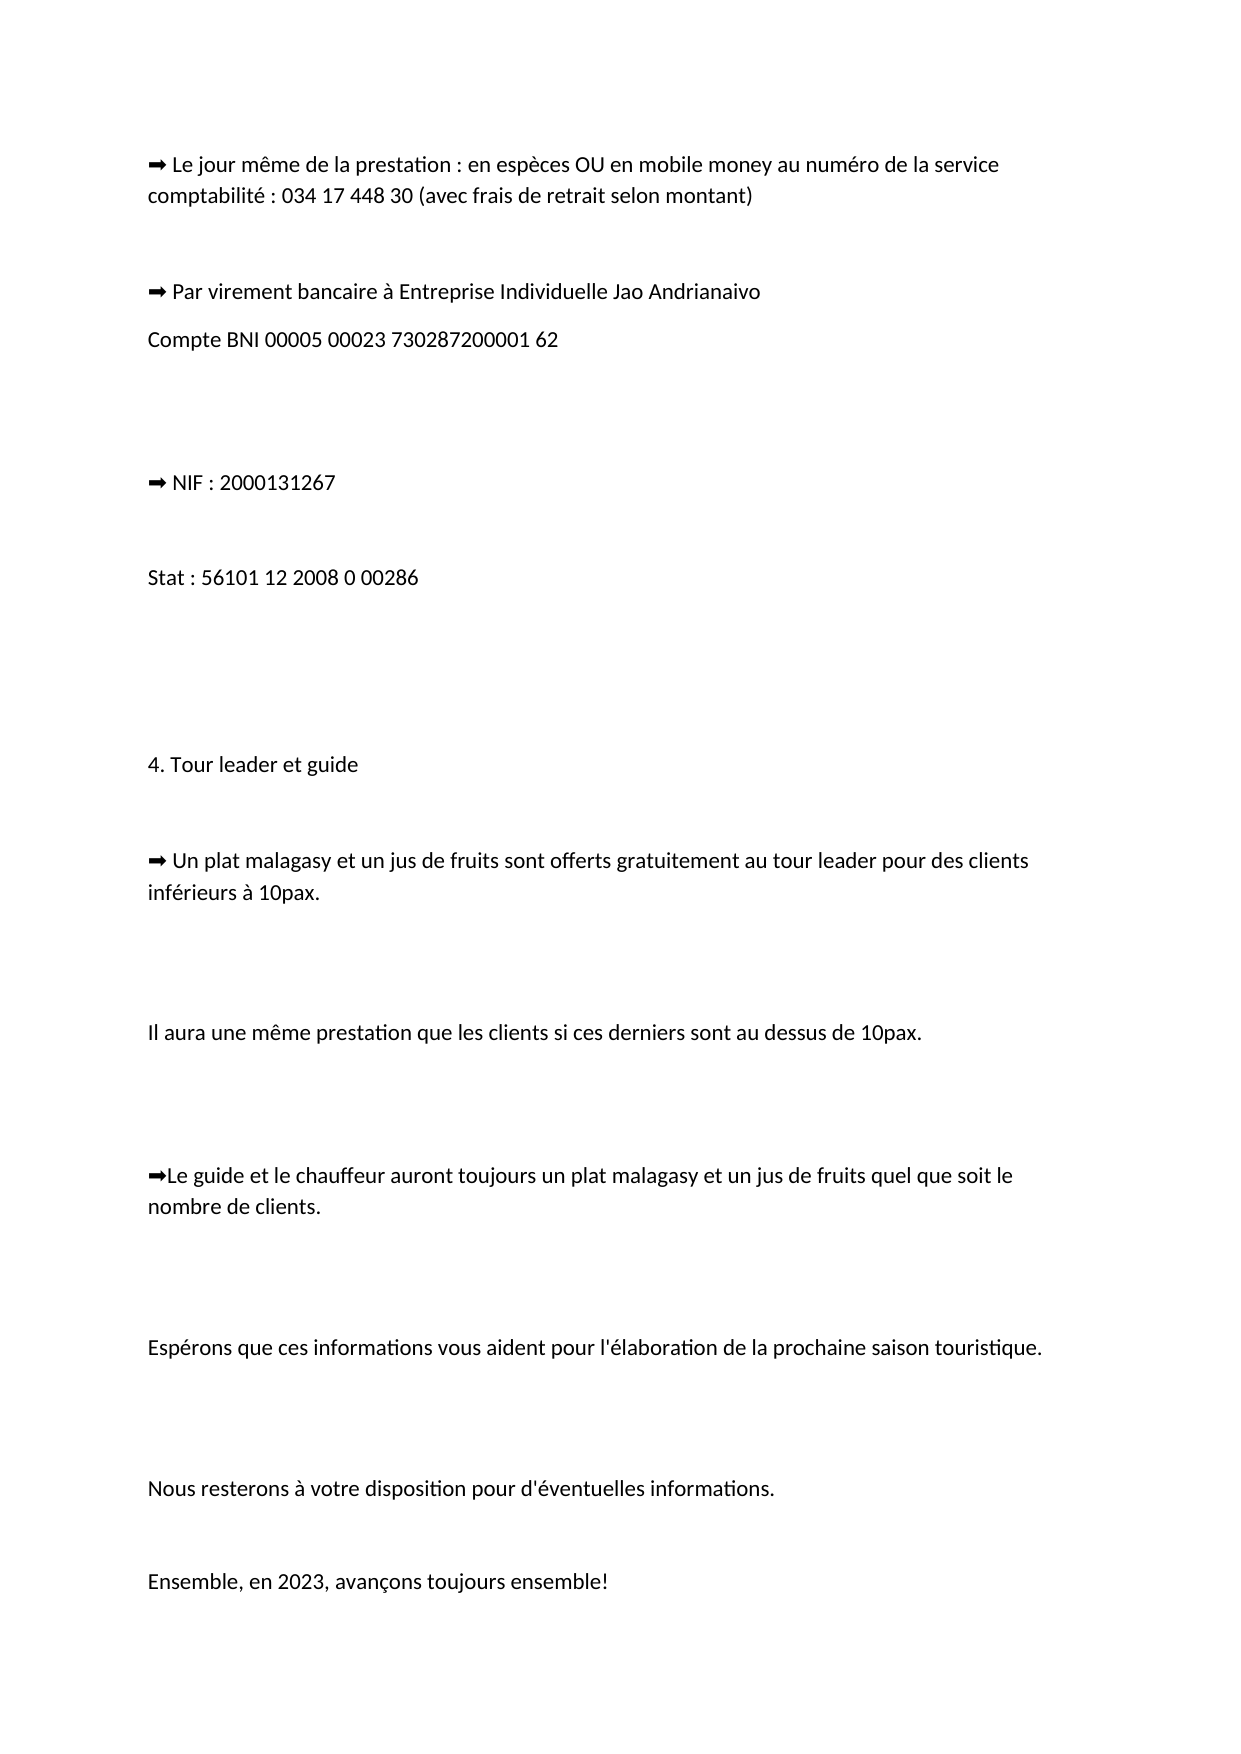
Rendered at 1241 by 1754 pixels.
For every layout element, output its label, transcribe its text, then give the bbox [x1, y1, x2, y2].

text Il aura une même prestation que les clients si ces derniers sont au dessus de 10pax. [148, 1018, 1093, 1046]
text 4. Tour leader et guide [148, 751, 1093, 779]
text Compte BNI 00005 00023 730287200001 62 [148, 325, 1093, 353]
text Nous resterons à votre disposition pour d'éventuelles informations. [148, 1474, 1093, 1502]
text Stat : 56101 12 2008 0 00286 [148, 563, 1093, 591]
text Ensemble, en 2023, avançons toujours ensemble! [148, 1567, 1093, 1596]
text ➡️ NIF : 2000131267 [148, 466, 1093, 497]
text Espérons que ces informations vous aident pour l'élaboration de la prochaine saison touristique. [148, 1333, 1093, 1361]
text ➡️ Par virement bancaire à Entreprise Individuelle Jao Andrianaivo [148, 275, 1093, 306]
text ➡️Le guide et le chauffeur auront toujours un plat malagasy et un jus de fruits quel que soit le nombre de clients. [148, 1159, 1093, 1221]
text ➡️ Un plat malagasy et un jus de fruits sont offerts gratuitement au tour leader pour des clients inférieurs à 10pax. [148, 844, 1093, 906]
text ➡️ Le jour même de la prestation : en espèces OU en mobile money au numéro de la service comptabilité : 034 17 448 30 (avec frais de retrait selon montant) [148, 148, 1093, 209]
